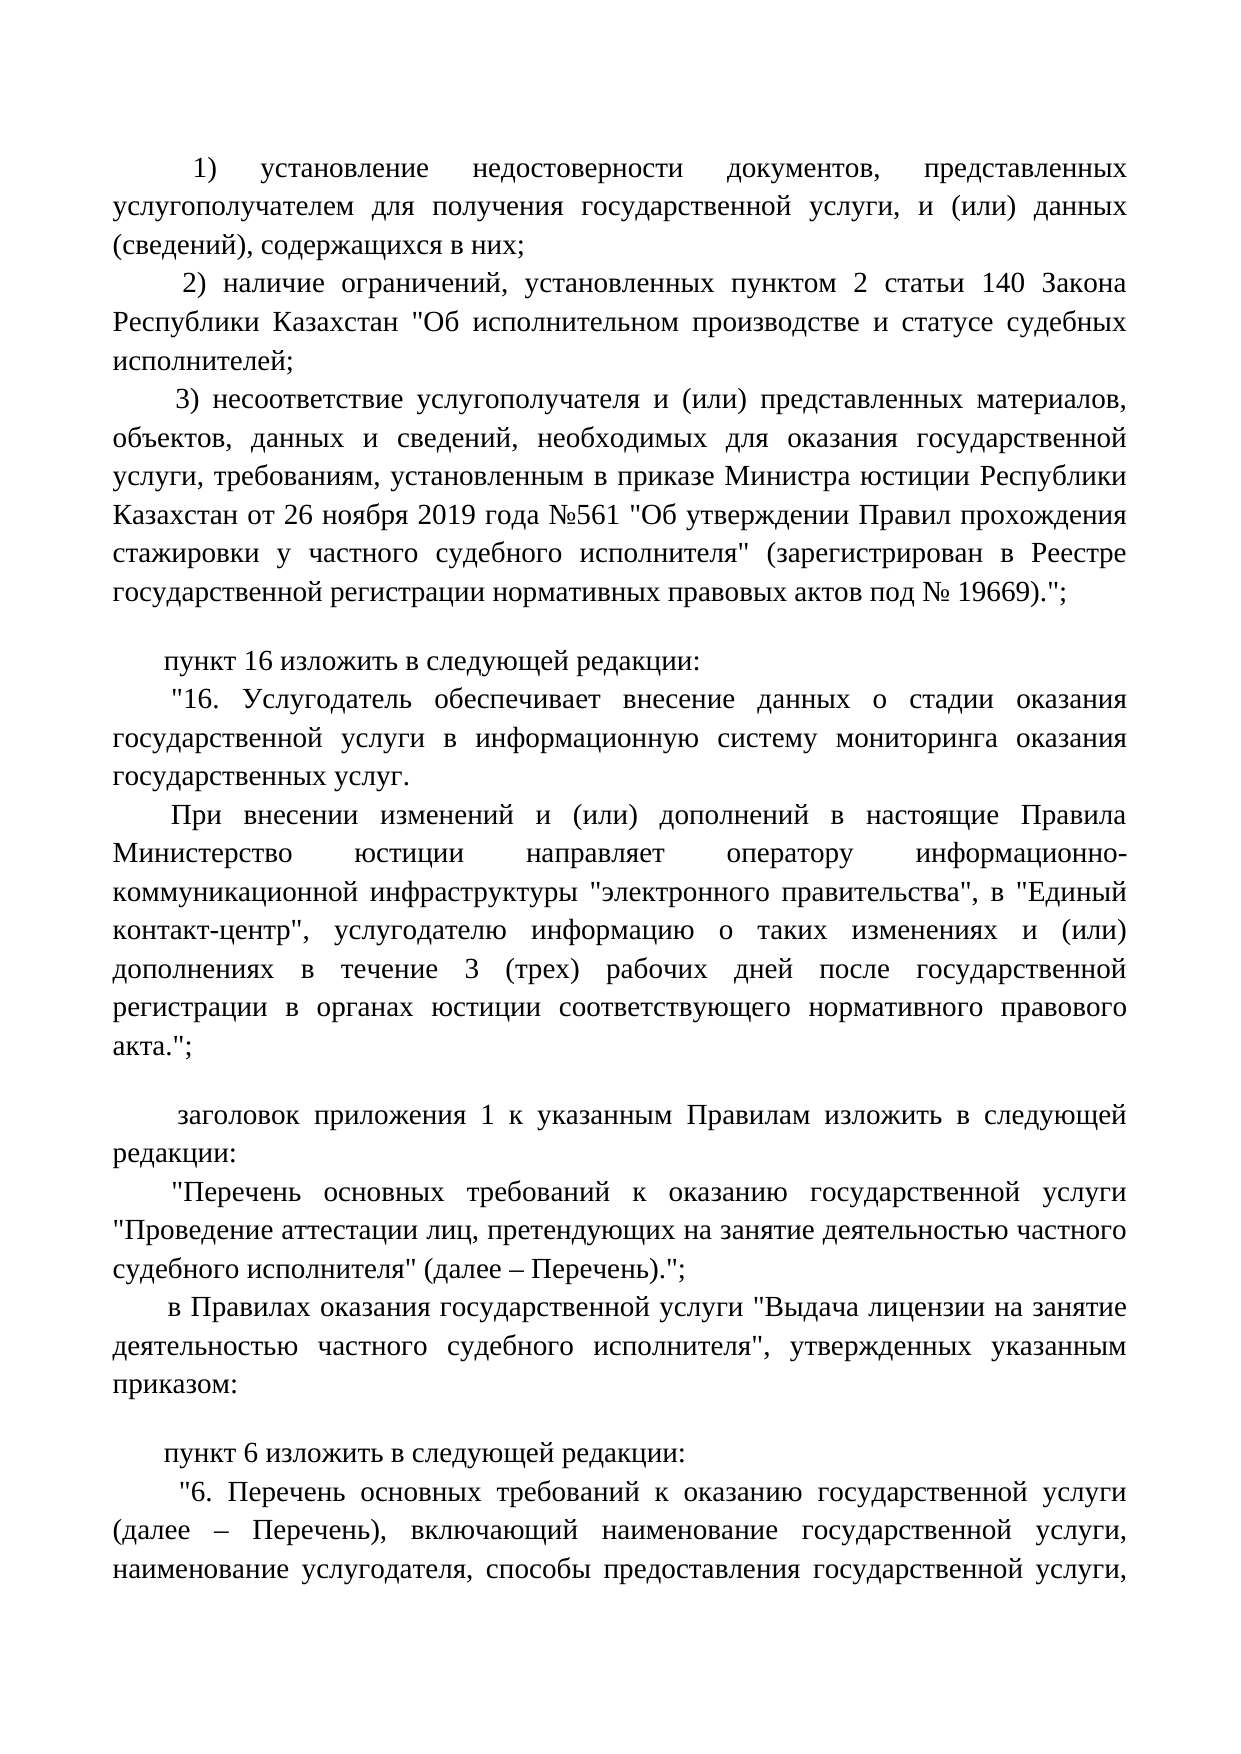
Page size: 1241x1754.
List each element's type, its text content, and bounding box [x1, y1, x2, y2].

text "Перечень основных требований к оказанию государственной услуги "Проведение аттестации лиц, претендующих на занятие деятельностью частного судебного исполнителя" (далее – Перечень)."; [112, 1174, 1128, 1284]
text в Правилах оказания государственной услуги "Выдача лицензии на занятие деятельностью частного судебного исполнителя", утвержденных указанным приказом: [112, 1289, 1128, 1400]
text пункт 16 изложить в следующей редакции: [112, 643, 1128, 676]
text заголовок приложения 1 к указанным Правилам изложить в следующей редакции: [112, 1097, 1128, 1169]
text пункт 6 изложить в следующей редакции: [112, 1435, 1128, 1469]
text 2) наличие ограничений, установленных пунктом 2 статьи 140 Закона Республики Казахстан "Об исполнительном производстве и статусе судебных исполнителей; [112, 266, 1128, 376]
text При внесении изменений и (или) дополнений в настоящие Правила Министерство юстиции направляет оператору информационно-коммуникационной инфраструктуры "электронного правительства", в "Единый контакт-центр", услугодателю информацию о таких изменениях и (или) дополнениях в течение 3 (трех) рабочих дней после государственной регистрации в органах юстиции соответствующего нормативного правового акта."; [112, 797, 1128, 1062]
text 3) несоответствие услугополучателя и (или) представленных материалов, объектов, данных и сведений, необходимых для оказания государственной услуги, требованиям, установленным в приказе Министра юстиции Республики Казахстан от 26 ноября 2019 года №561 "Об утверждении Правил прохождения стажировки у частного судебного исполнителя" (зарегистрирован в Реестре государственной регистрации нормативных правовых актов под № 19669)."; [112, 381, 1128, 607]
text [112, 1474, 1128, 1584]
text 1) установление недостоверности документов, представленных услугополучателем для получения государственной услуги, и (или) данных (сведений), содержащихся в них; [112, 150, 1128, 261]
text "16. Услугодатель обеспечивает внесение данных о стадии оказания государственной услуги в информационную систему мониторинга оказания государственных услуг. [112, 681, 1128, 792]
